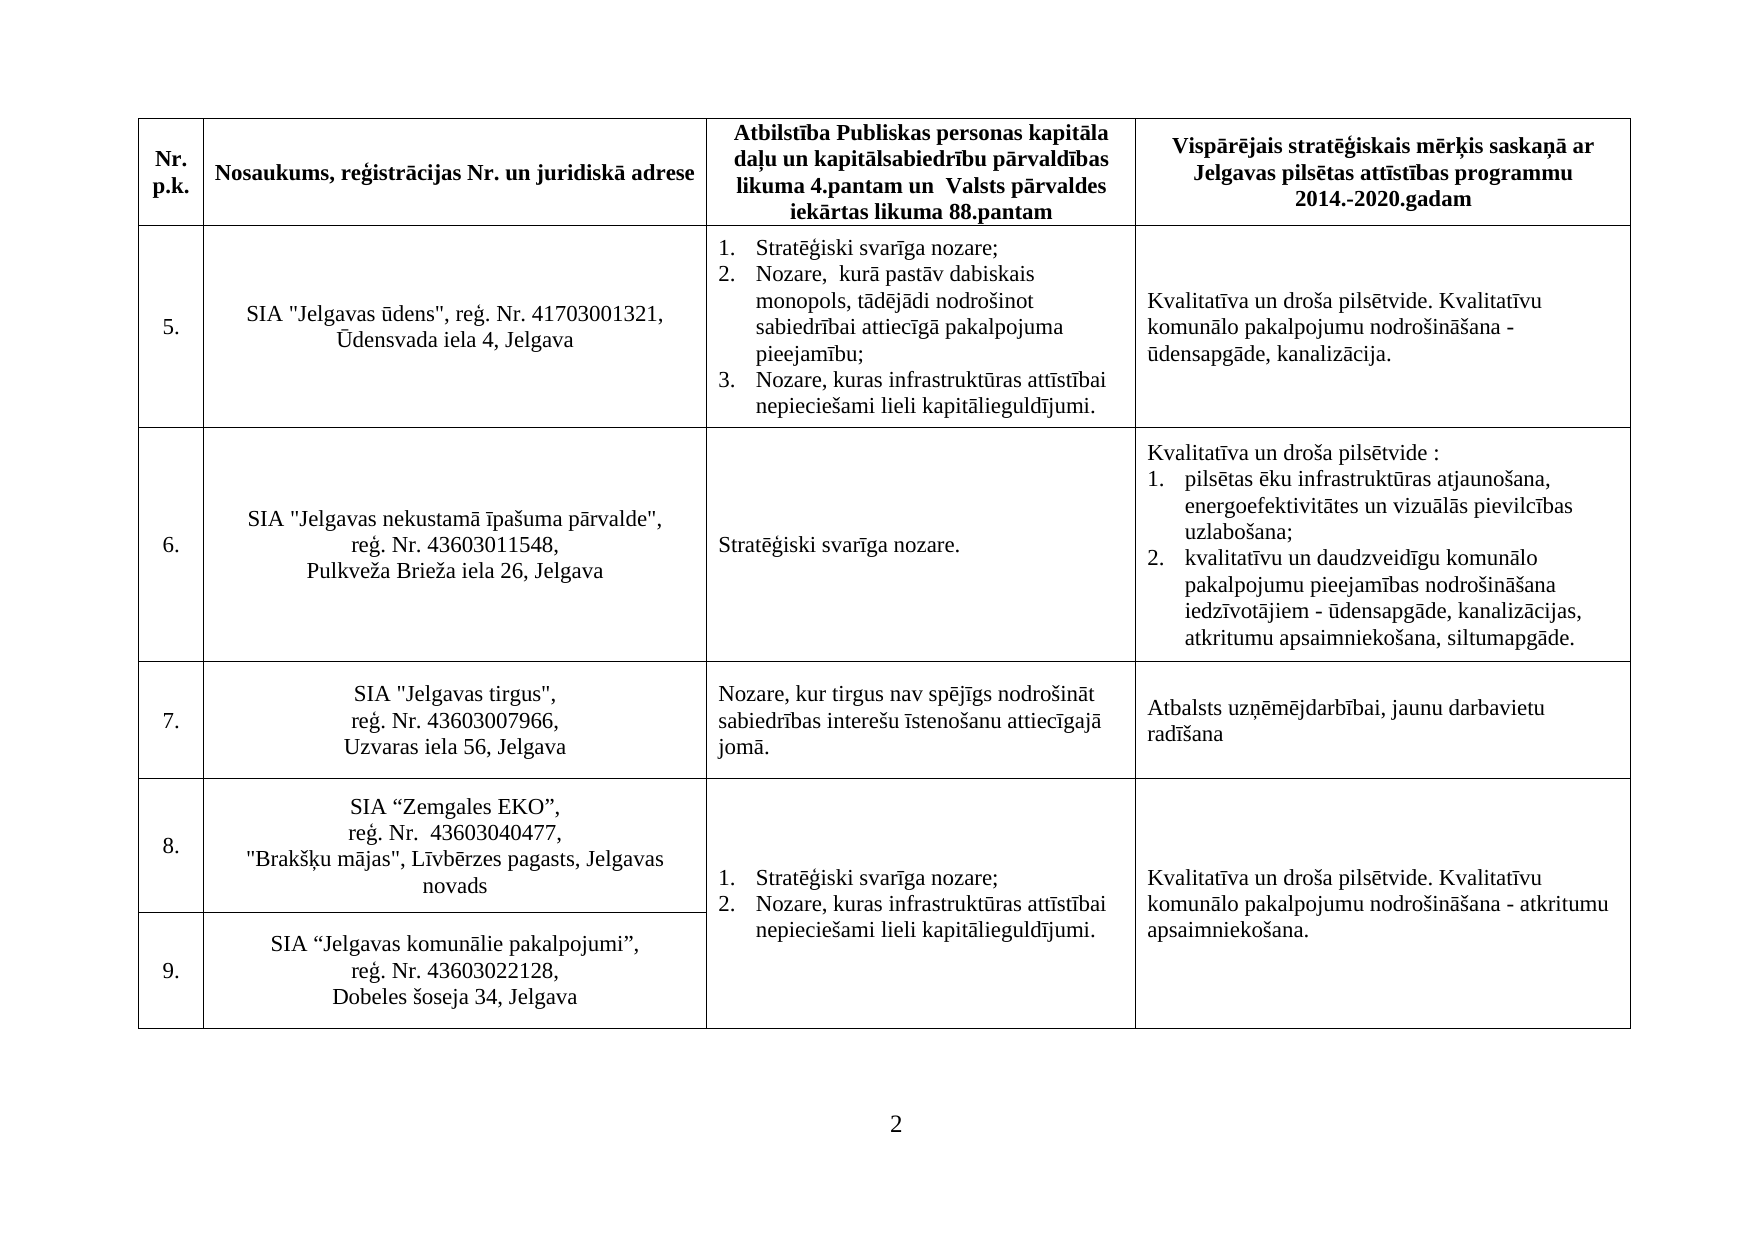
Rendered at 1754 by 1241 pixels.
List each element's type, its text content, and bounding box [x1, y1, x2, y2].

table_cell SIA "Jelgavas ūdens", reģ. Nr. 41703001321, Ūdensvada iela 4, Jelgava [204, 226, 706, 427]
table_cell 5. [139, 226, 203, 427]
table_cell Stratēģiski svarīga nozare. [707, 428, 1135, 661]
table_cell SIA “Jelgavas komunālie pakalpojumi”, reģ. Nr. 43603022128, Dobeles šoseja 34, Jelgava [204, 913, 706, 1027]
table_cell Kvalitatīva un droša pilsētvide. Kvalitatīvu komunālo pakalpojumu nodrošināšana - ūdensapgāde, kanalizācija. [1136, 226, 1630, 427]
table_cell Kvalitatīva un droša pilsētvide : pilsētas ēku infrastruktūras atjaunošana, energoefektivitātes un vizuālās pievilcības uzlabošana; kvalitatīvu un daudzveidīgu komunālo pakalpojumu pieejamības nodrošināšana iedzīvotājiem - ūdensapgāde, kanalizācijas, atkritumu apsaimniekošana, siltumapgāde. [1136, 428, 1630, 661]
table_cell 8. [139, 779, 203, 912]
table_cell 7. [139, 662, 203, 778]
table_header Atbilstība Publiskas personas kapitāla daļu un kapitālsabiedrību pārvaldības likuma 4.pantam un Valsts pārvaldes iekārtas likuma 88.pantam [707, 119, 1135, 224]
table_cell Nozare, kur tirgus nav spējīgs nodrošināt sabiedrības interešu īstenošanu attiecīgajā jomā. [707, 662, 1135, 778]
table_cell SIA “Zemgales EKO”, reģ. Nr. 43603040477, "Brakšķu mājas", Līvbērzes pagasts, Jelgavas novads [204, 779, 706, 912]
table_header Nr. p.k. [139, 119, 203, 224]
table_cell 6. [139, 428, 203, 661]
table_cell SIA "Jelgavas tirgus", reģ. Nr. 43603007966, Uzvaras iela 56, Jelgava [204, 662, 706, 778]
table_header Nosaukums, reģistrācijas Nr. un juridiskā adrese [204, 119, 706, 224]
table_cell Atbalsts uzņēmējdarbībai, jaunu darbavietu radīšana [1136, 662, 1630, 778]
table_cell Stratēģiski svarīga nozare; Nozare, kurā pastāv dabiskais monopols, tādējādi nodrošinot sabiedrībai attiecīgā pakalpojuma pieejamību; Nozare, kuras infrastruktūras attīstībai nepieciešami lieli kapitālieguldījumi. [707, 226, 1135, 427]
table_cell 9. [139, 913, 203, 1027]
table_header Vispārējais stratēģiskais mērķis saskaņā ar Jelgavas pilsētas attīstības programmu 2014.-2020.gadam [1136, 119, 1630, 224]
table_cell Kvalitatīva un droša pilsētvide. Kvalitatīvu komunālo pakalpojumu nodrošināšana - atkritumu apsaimniekošana. [1136, 779, 1630, 1027]
table_cell SIA "Jelgavas nekustamā īpašuma pārvalde", reģ. Nr. 43603011548, Pulkveža Brieža iela 26, Jelgava [204, 428, 706, 661]
table_cell Stratēģiski svarīga nozare; Nozare, kuras infrastruktūras attīstībai nepieciešami lieli kapitālieguldījumi. [707, 779, 1135, 1027]
